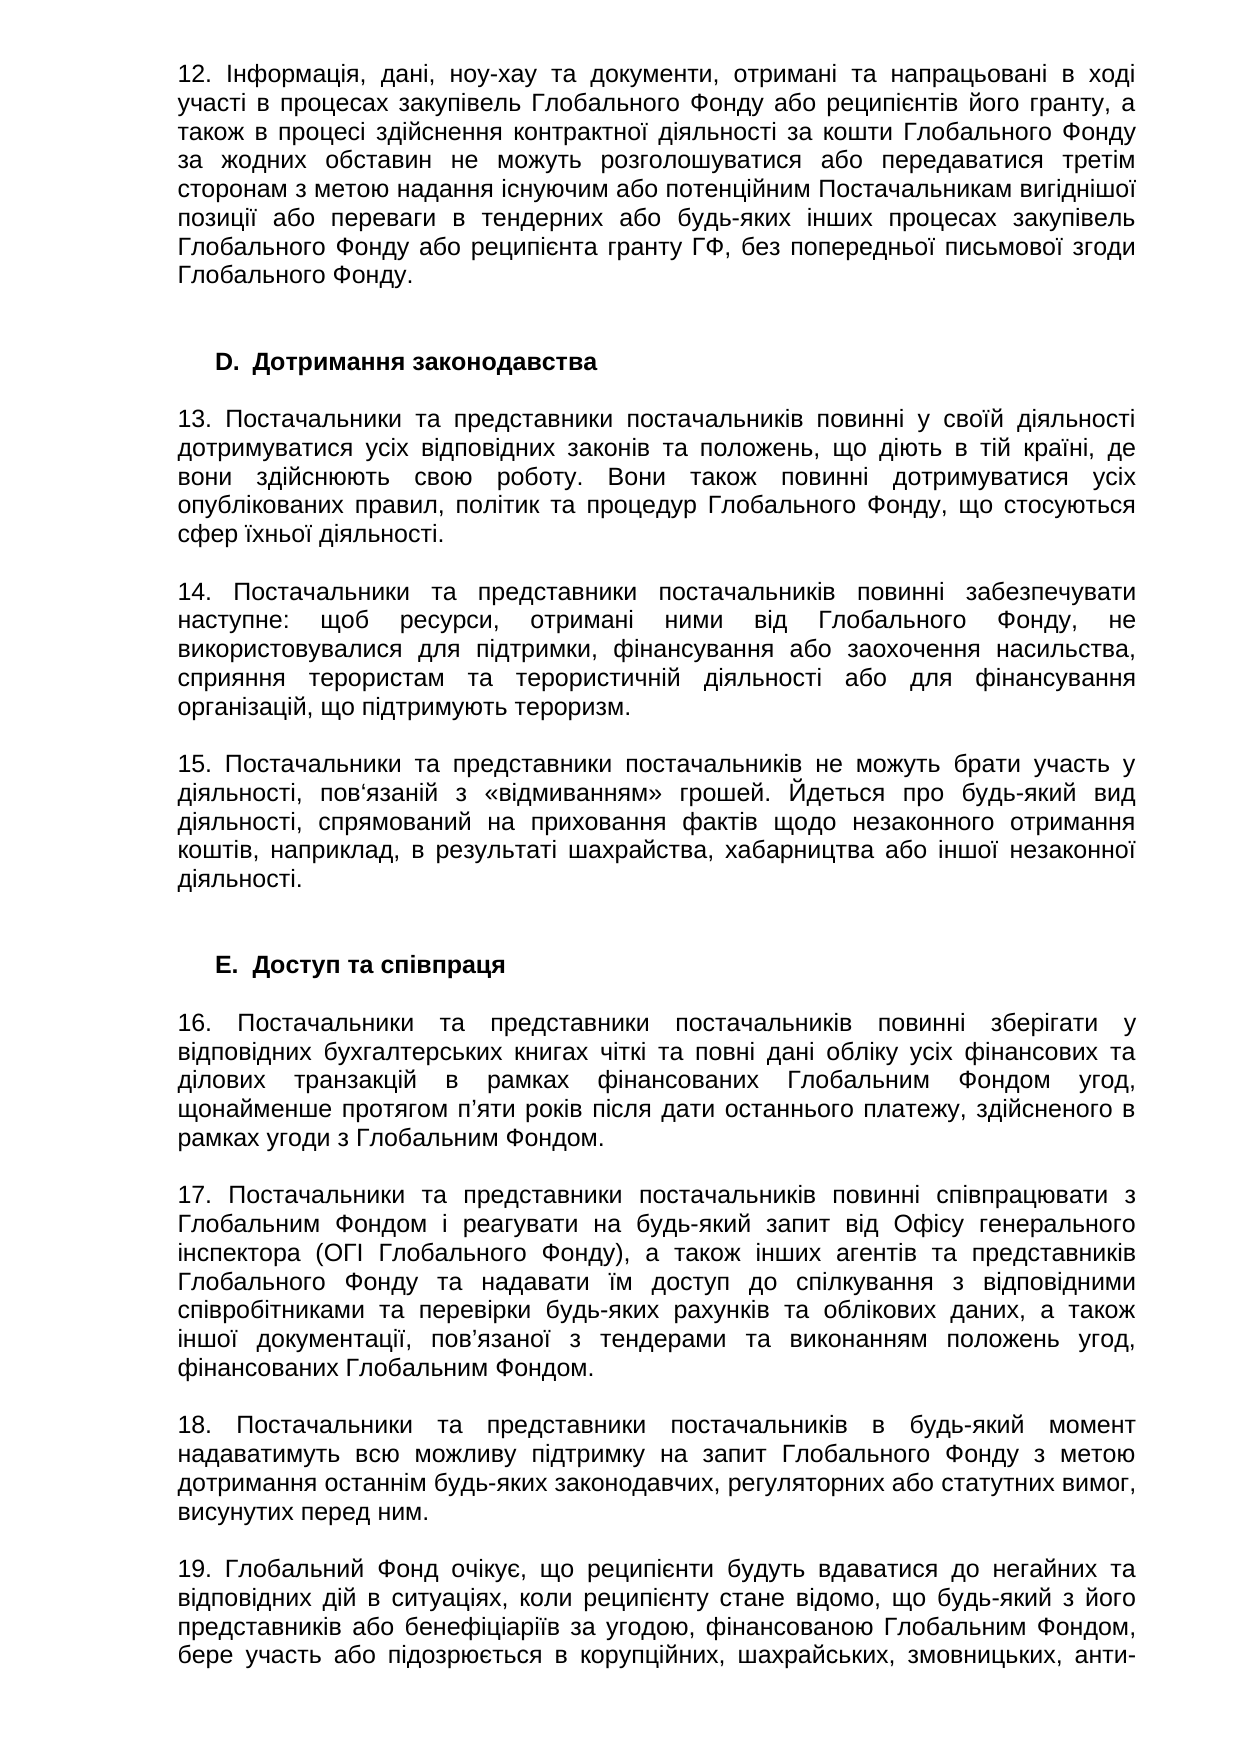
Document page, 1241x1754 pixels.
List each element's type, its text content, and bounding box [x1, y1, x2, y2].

text 13. Постачальники та представники постачальників повинні у своїй діяльності дотримуватися усіх відповідних законів та положень, що діють в тій країні, де вони здійснюють свою роботу. Вони також повинні дотримуватися усіх опублікованих правил, політик та процедур Глобального Фонду, що стосуються сфер їхньої діяльності. [177, 404, 1137, 548]
text 15. Постачальники та представники постачальників не можуть брати участь у діяльності, пов‘язаній з «відмиванням» грошей. Йдеться про будь-який вид діяльності, спрямований на приховання фактів щодо незаконного отримання коштів, наприклад, в результаті шахрайства, хабарництва або іншої незаконної діяльності. [177, 749, 1137, 893]
text 18. Постачальники та представники постачальників в будь-який момент надаватимуть всю можливу підтримку на запит Глобального Фонду з метою дотримання останнім будь-яких законодавчих, регуляторних або статутних вимог, висунутих перед ним. [177, 1410, 1137, 1525]
list Доступ та співпраця [215, 950, 1137, 979]
text 16. Постачальники та представники постачальників повинні зберігати у відповідних бухгалтерських книгах чіткі та повні дані обліку усіх фінансових та ділових транзакцій в рамках фінансованих Глобальним Фондом угод, щонайменше протягом п’яти років після дати останнього платежу, здійсненого в рамках угоди з Глобальним Фондом. [177, 1008, 1137, 1152]
list Дотримання законодавства [215, 347, 1137, 375]
text 14. Постачальники та представники постачальників повинні забезпечувати наступне: щоб ресурси, отримані ними від Глобального Фонду, не використовувалися для підтримки, фінансування або заохочення насильства, сприяння терористам та терористичній діяльності або для фінансування організацій, що підтримують тероризм. [177, 577, 1137, 720]
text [177, 1554, 1137, 1669]
text 17. Постачальники та представники постачальників повинні співпрацювати з Глобальним Фондом і реагувати на будь-який запит від Офісу генерального інспектора (ОГІ Глобального Фонду), а також інших агентів та представників Глобального Фонду та надавати їм доступ до спілкування з відповідними співробітниками та перевірки будь-яких рахунків та облікових даних, а також іншої документації, пов’язаної з тендерами та виконанням положень угод, фінансованих Глобальним Фондом. [177, 1180, 1137, 1382]
text 12. Інформація, дані, ноу-хау та документи, отримані та напрацьовані в ході участі в процесах закупівель Глобального Фонду або реципієнтів його гранту, а також в процесі здійснення контрактної діяльності за кошти Глобального Фонду за жодних обставин не можуть розголошуватися або передаватися третім сторонам з метою надання існуючим або потенційним Постачальникам вигіднішої позиції або переваги в тендерних або будь-яких інших процесах закупівель Глобального Фонду або реципієнта гранту ГФ, без попередньої письмової згоди Глобального Фонду. [177, 59, 1137, 289]
